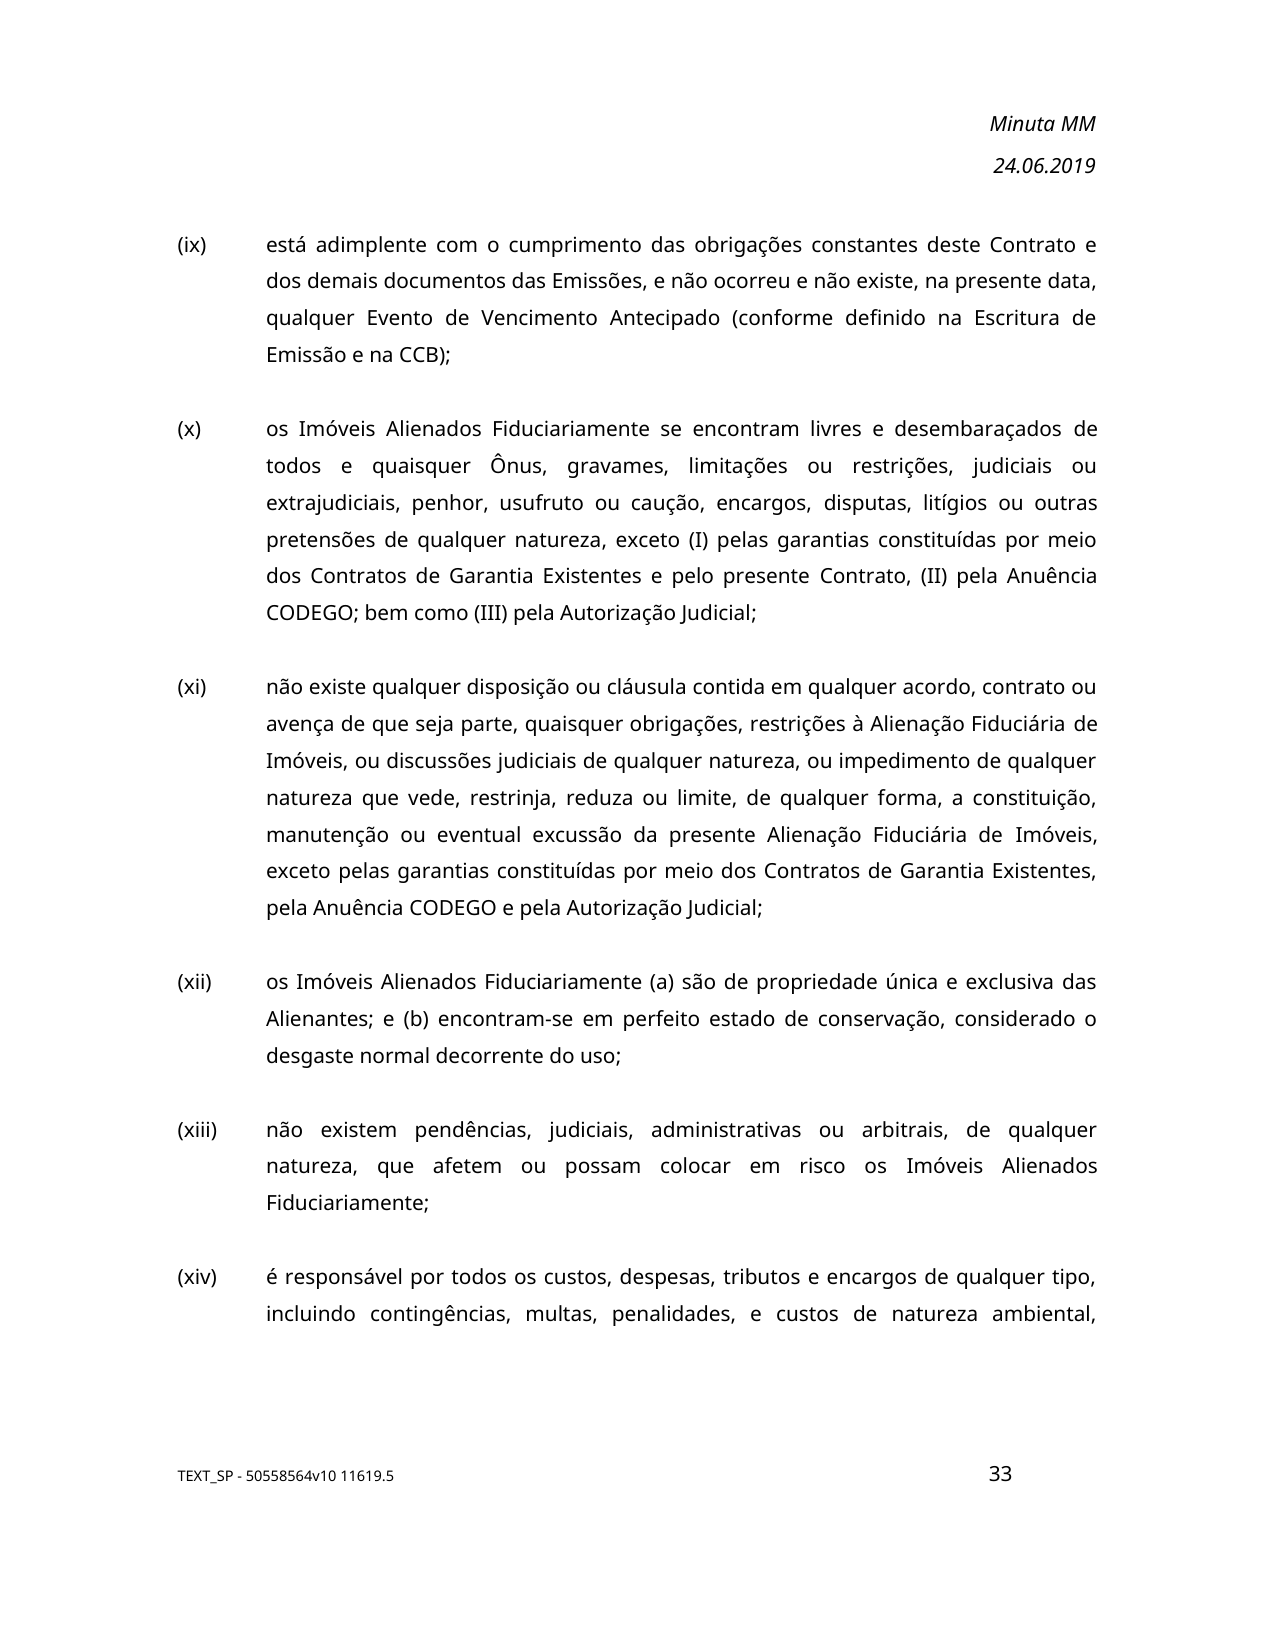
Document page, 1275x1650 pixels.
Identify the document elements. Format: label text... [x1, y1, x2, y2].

list não existe qualquer disposição ou cláusula contida em qualquer acordo, contrato ou avença de que seja parte, quaisquer obrigações, restrições à Alienação Fiduciária de Imóveis, ou discussões judiciais de qualquer natureza, ou impedimento de qualquer natureza que vede, restrinja, reduza ou limite, de qualquer forma, a constituição, manutenção ou eventual excussão da presente Alienação Fiduciária de Imóveis, exceto pelas garantias constituídas por meio dos Contratos de Garantia Existentes, pela Anuência CODEGO e pela Autorização Judicial; [177, 672, 1098, 922]
list os Imóveis Alienados Fiduciariamente (a) são de propriedade única e exclusiva das Alienantes; e (b) encontram-se em perfeito estado de conservação, considerado o desgaste normal decorrente do uso; [177, 967, 1098, 1069]
list está adimplente com o cumprimento das obrigações constantes deste Contrato e dos demais documentos das Emissões, e não ocorreu e não existe, na presente data, qualquer Evento de Vencimento Antecipado (conforme definido na Escritura de Emissão e na CCB); [177, 230, 1098, 369]
list os Imóveis Alienados Fiduciariamente se encontram livres e desembaraçados de todos e quaisquer Ônus, gravames, limitações ou restrições, judiciais ou extrajudiciais, penhor, usufruto ou caução, encargos, disputas, litígios ou outras pretensões de qualquer natureza, exceto (I) pelas garantias constituídas por meio dos Contratos de Garantia Existentes e pelo presente Contrato, (II) pela Anuência CODEGO; bem como (III) pela Autorização Judicial; [177, 414, 1098, 627]
list não existem pendências, judiciais, administrativas ou arbitrais, de qualquer natureza, que afetem ou possam colocar em risco os Imóveis Alienados Fiduciariamente; [177, 1115, 1098, 1217]
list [177, 1262, 1098, 1327]
